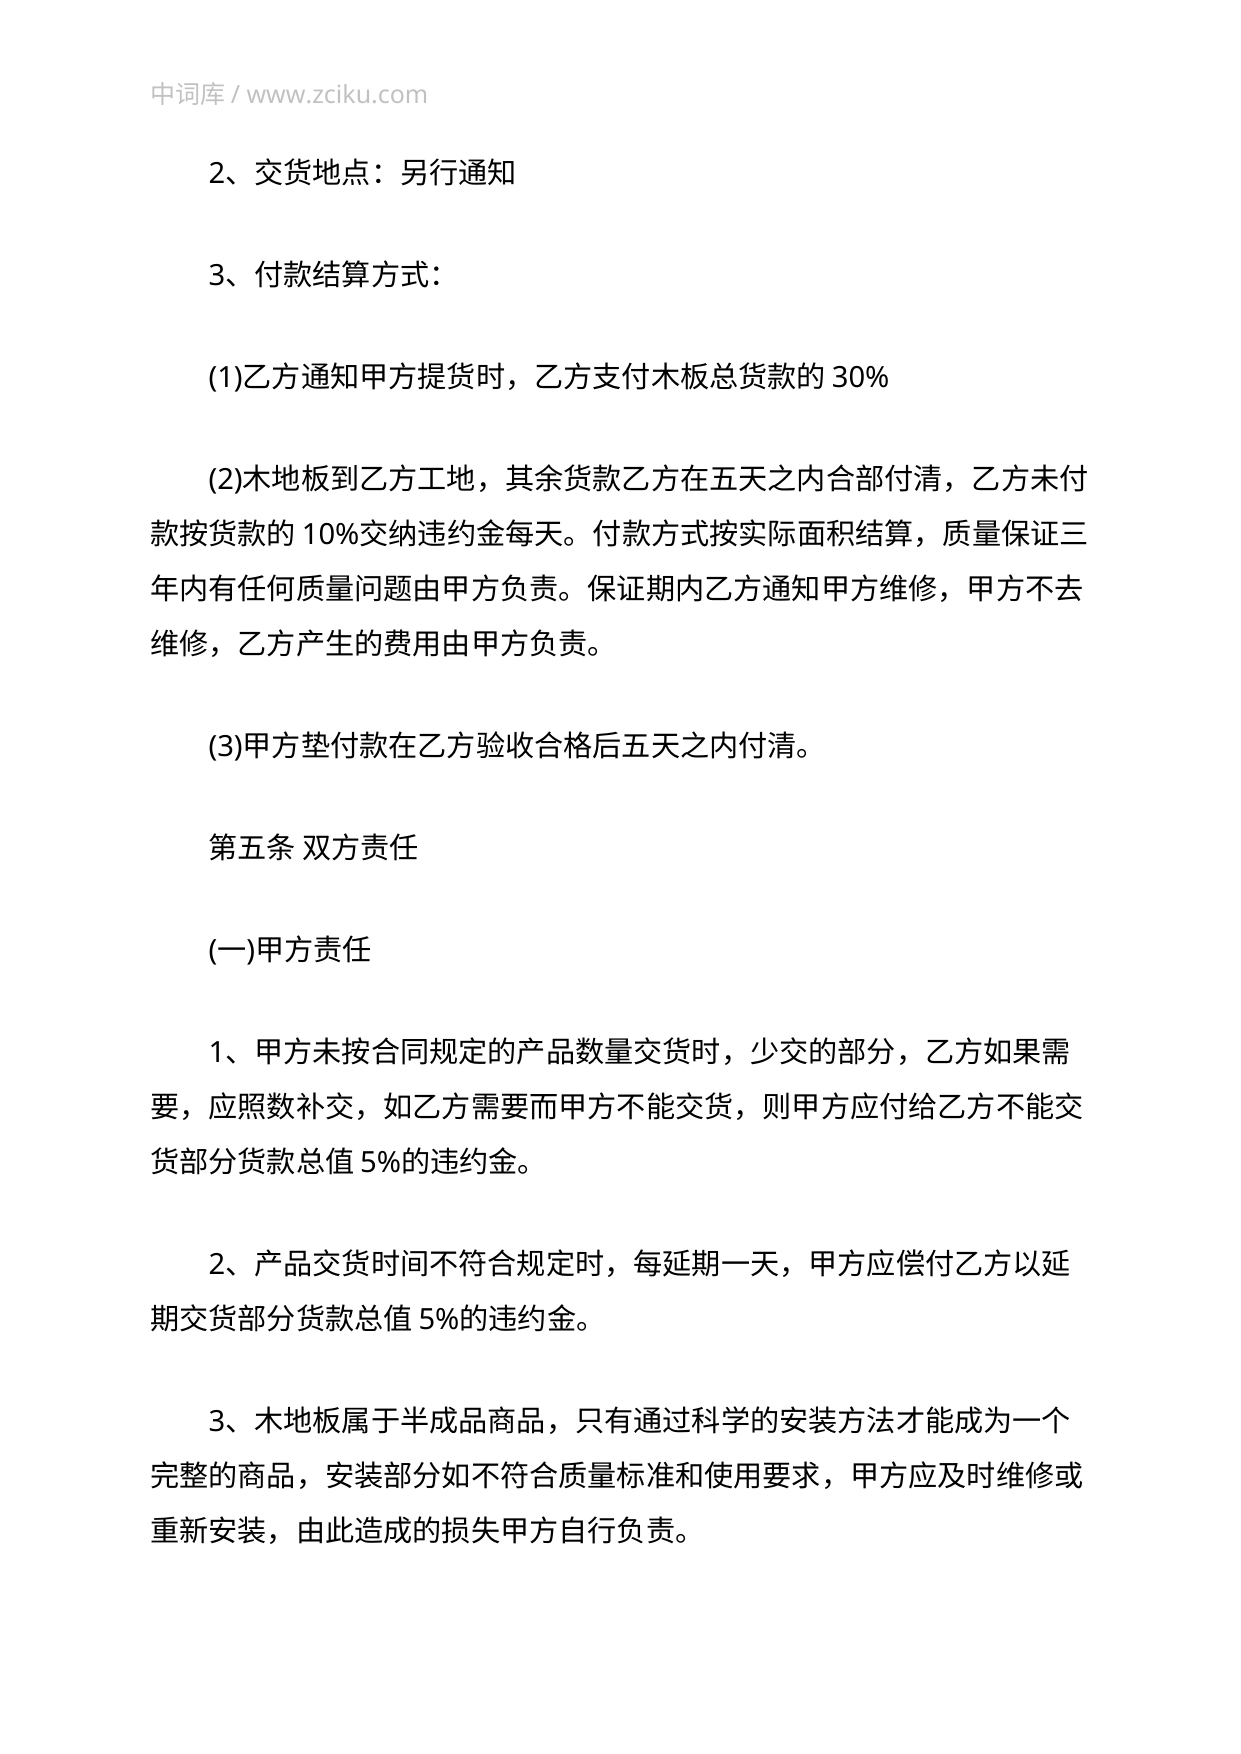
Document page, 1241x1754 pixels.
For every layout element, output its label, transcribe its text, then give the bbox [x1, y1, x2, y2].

text 3、付款结算方式： [150, 252, 1090, 294]
text (一)甲方责任 [150, 926, 1090, 969]
text (3)甲方垫付款在乙方验收合格后五天之内付清。 [150, 723, 1090, 765]
text (2)木地板到乙方工地，其余货款乙方在五天之内合部付清，乙方未付款按货款的10%交纳违约金每天。付款方式按实际面积结算，质量保证三年内有任何质量问题由甲方负责。保证期内乙方通知甲方维修，甲方不去维修，乙方产生的费用由甲方负责。 [150, 456, 1090, 663]
text 第五条 双方责任 [150, 824, 1090, 867]
text 2、交货地点：另行通知 [150, 150, 1090, 192]
text 1、甲方未按合同规定的产品数量交货时，少交的部分，乙方如果需要，应照数补交，如乙方需要而甲方不能交货，则甲方应付给乙方不能交货部分货款总值5%的违约金。 [150, 1028, 1090, 1181]
text (1)乙方通知甲方提货时，乙方支付木板总货款的30% [150, 354, 1090, 396]
text 2、产品交货时间不符合规定时，每延期一天，甲方应偿付乙方以延期交货部分货款总值5%的违约金。 [150, 1240, 1090, 1338]
text 3、木地板属于半成品商品，只有通过科学的安装方法才能成为一个完整的商品，安装部分如不符合质量标准和使用要求，甲方应及时维修或重新安装，由此造成的损失甲方自行负责。 [150, 1397, 1090, 1549]
